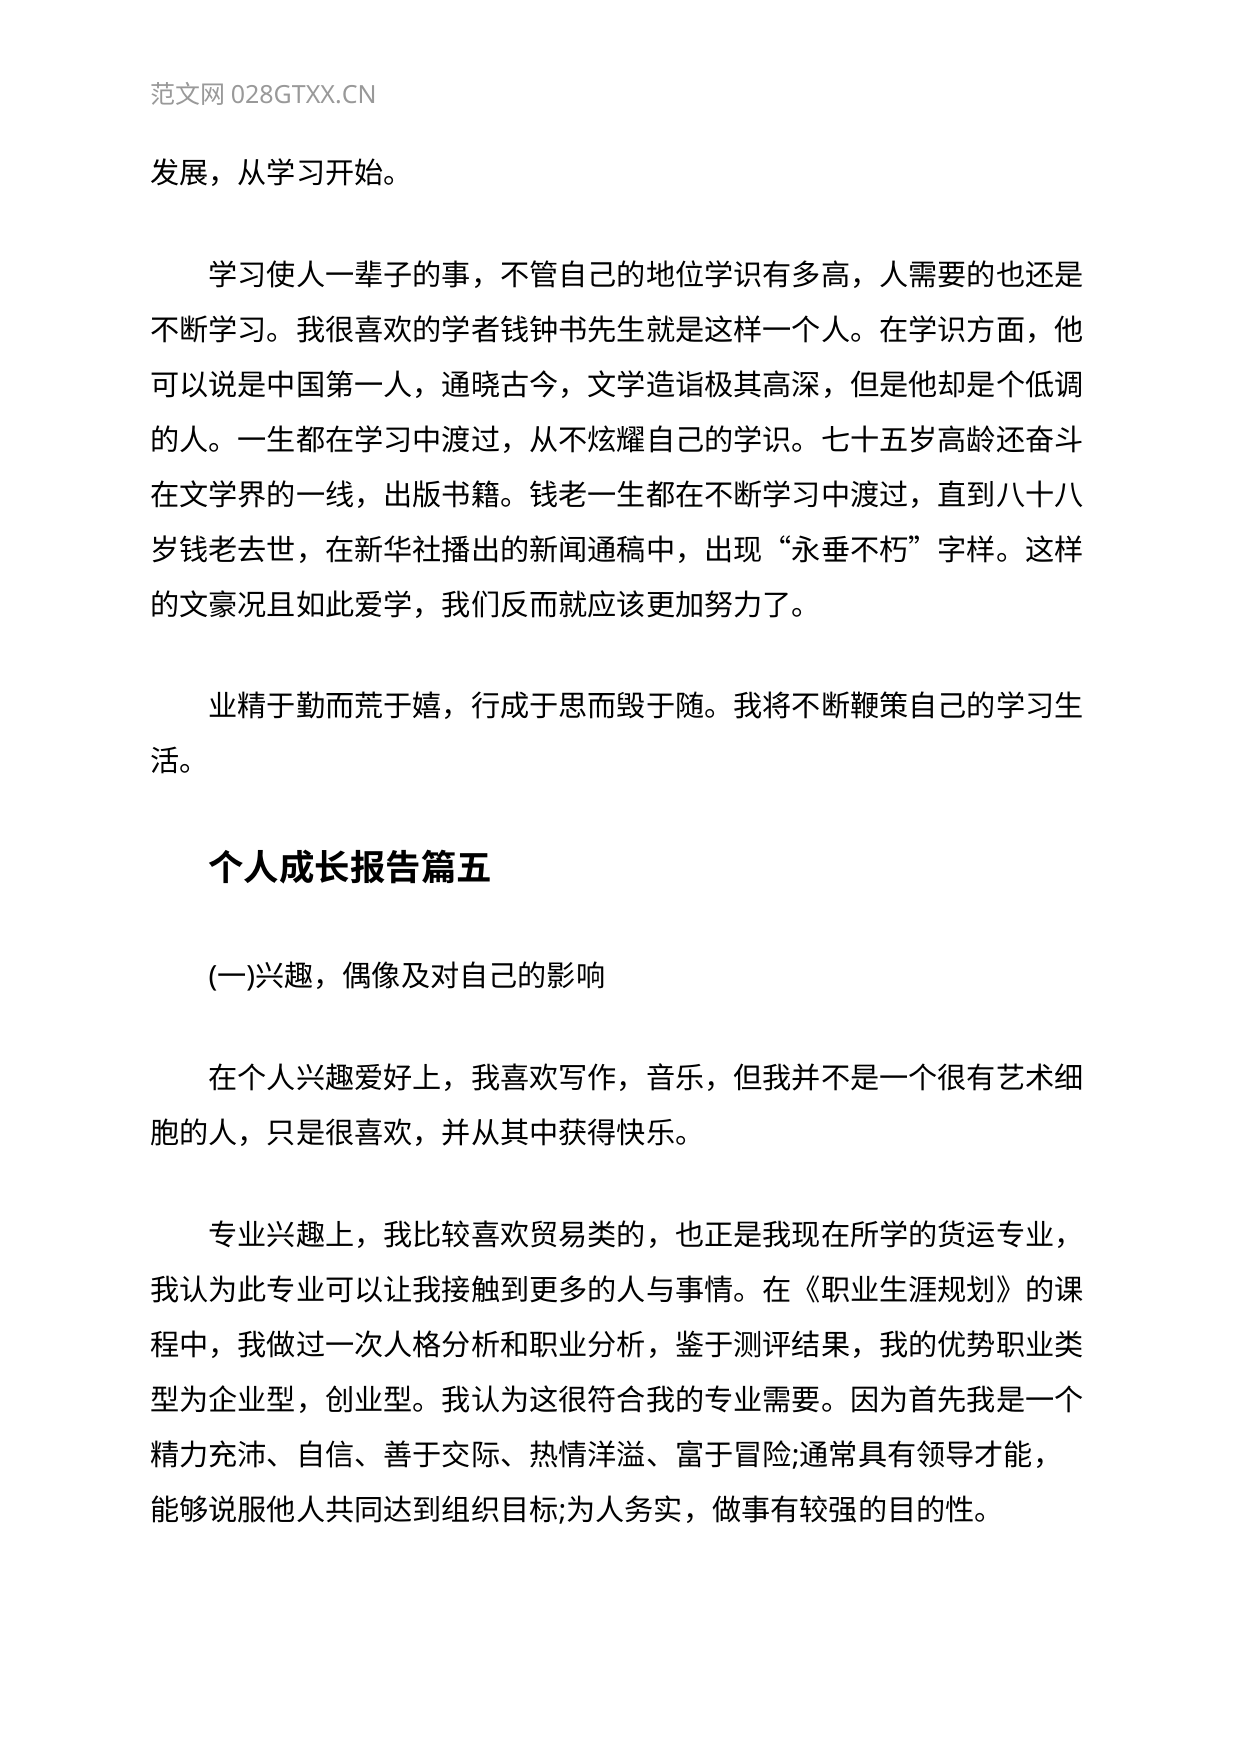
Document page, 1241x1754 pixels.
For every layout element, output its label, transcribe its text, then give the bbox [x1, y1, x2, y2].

text 业精于勤而荒于嬉，行成于思而毁于随。我将不断鞭策自己的学习生活。 [150, 683, 1090, 780]
text 个人成长报告篇五 [150, 839, 1090, 891]
text 专业兴趣上，我比较喜欢贸易类的，也正是我现在所学的货运专业，我认为此专业可以让我接触到更多的人与事情。在《职业生涯规划》的课程中，我做过一次人格分析和职业分析，鉴于测评结果，我的优势职业类型为企业型，创业型。我认为这很符合我的专业需要。因为首先我是一个精力充沛、自信、善于交际、热情洋溢、富于冒险;通常具有领导才能，能够说服他人共同达到组织目标;为人务实，做事有较强的目的性。 [150, 1212, 1090, 1529]
text (一)兴趣，偶像及对自己的影响 [150, 953, 1090, 995]
text 学习使人一辈子的事，不管自己的地位学识有多高，人需要的也还是不断学习。我很喜欢的学者钱钟书先生就是这样一个人。在学识方面，他可以说是中国第一人，通晓古今，文学造诣极其高深，但是他却是个低调的人。一生都在学习中渡过，从不炫耀自己的学识。七十五岁高龄还奋斗在文学界的一线，出版书籍。钱老一生都在不断学习中渡过，直到八十八岁钱老去世，在新华社播出的新闻通稿中，出现“永垂不朽”字样。这样的文豪况且如此爱学，我们反而就应该更加努力了。 [150, 252, 1090, 623]
text 在个人兴趣爱好上，我喜欢写作，音乐，但我并不是一个很有艺术细胞的人，只是很喜欢，并从其中获得快乐。 [150, 1055, 1090, 1152]
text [150, 150, 1090, 192]
